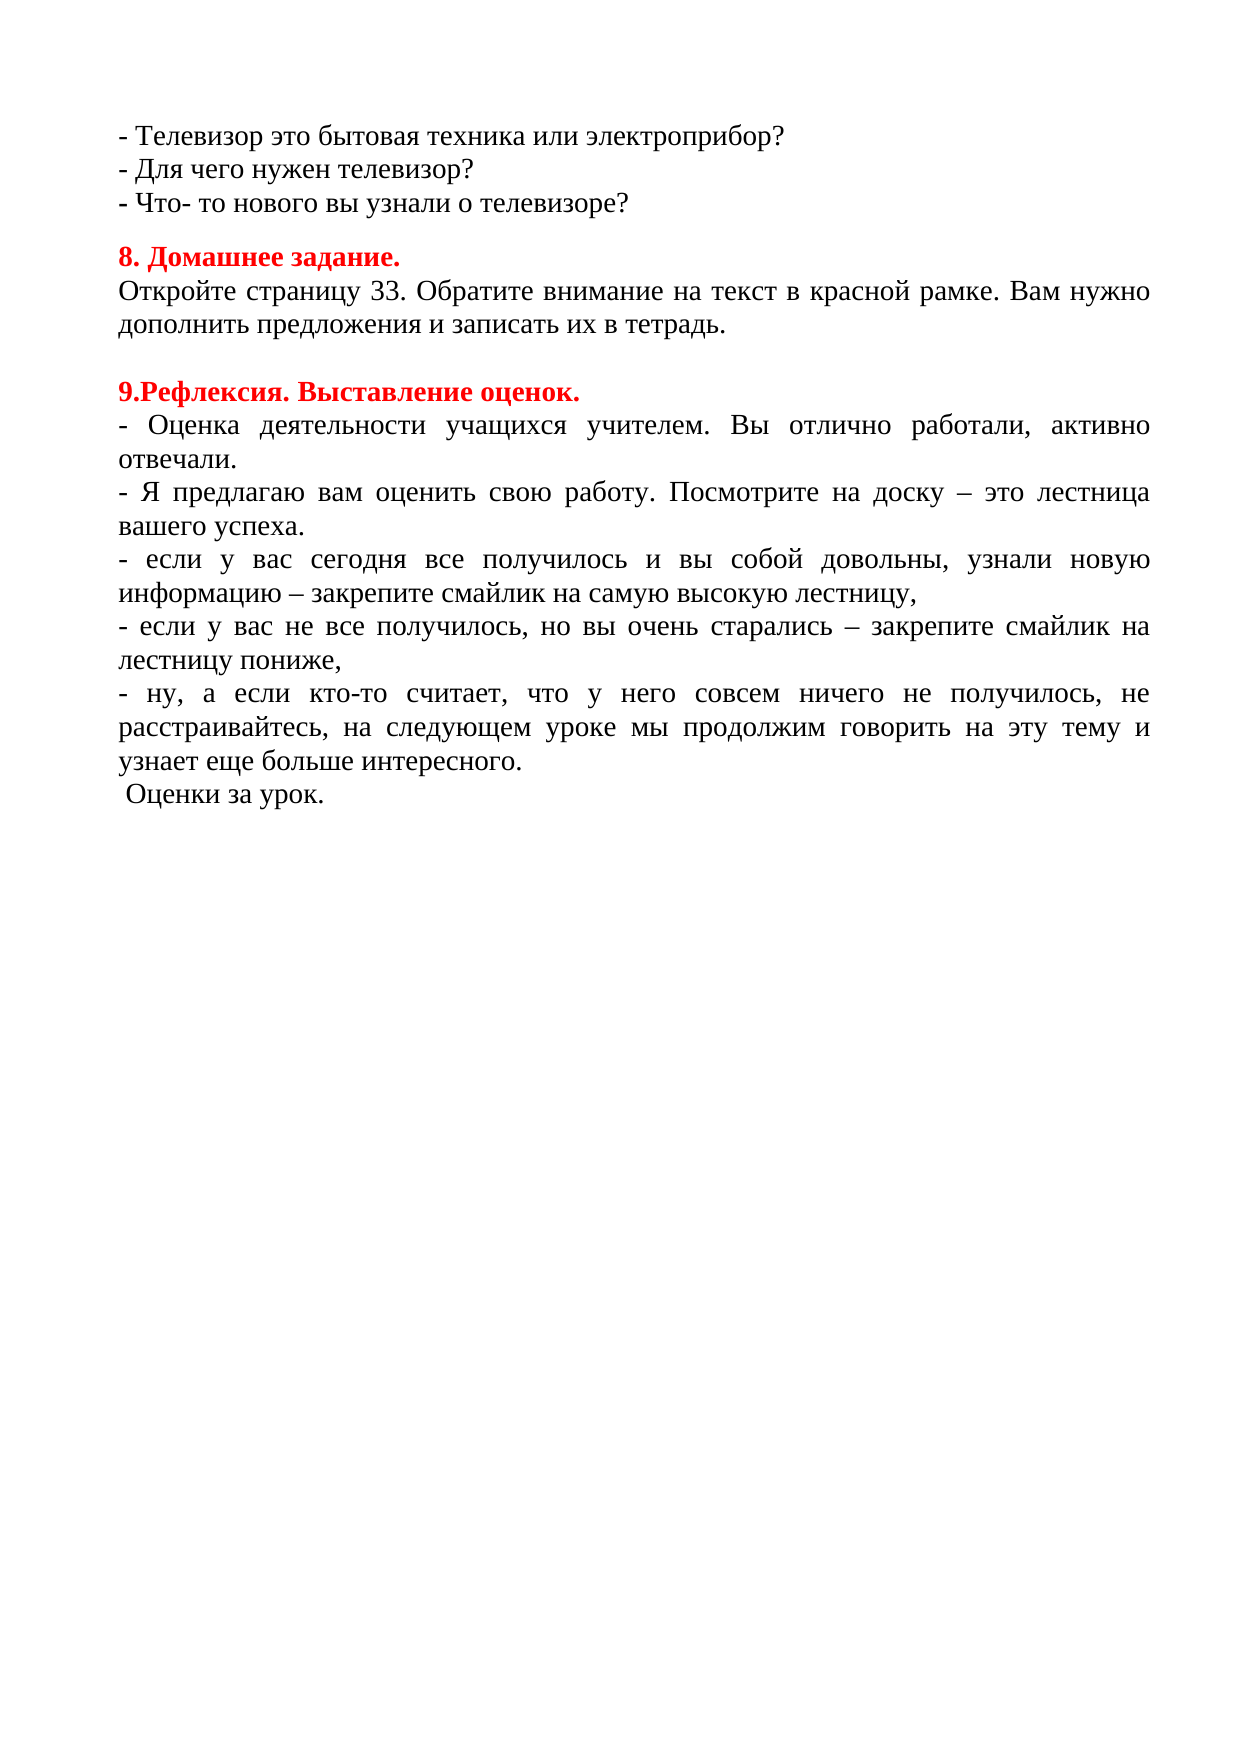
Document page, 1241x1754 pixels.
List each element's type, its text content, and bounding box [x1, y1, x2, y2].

text - если у вас сегодня все получилось и вы собой довольны, узнали новую информацию – закрепите смайлик на самую высокую лестницу, [118, 541, 1152, 608]
text 9.Рефлексия. Выставление оценок. [118, 374, 1152, 407]
list 8. Домашнее задание. [118, 239, 1152, 273]
text - Что- то нового вы узнали о телевизоре? [118, 185, 1152, 219]
text - если у вас не все получилось, но вы очень старались – закрепите смайлик на лестницу пониже, [118, 608, 1152, 676]
text - Я предлагаю вам оценить свою работу. Посмотрите на доску – это лестница вашего успеха. [118, 474, 1152, 541]
text - ну, а если кто-то считает, что у него совсем ничего не получилось, не расстраивайтесь, на следующем уроке мы продолжим говорить на эту тему и узнает еще больше интересного. [118, 676, 1152, 776]
text Оценки за урок. [118, 776, 1152, 810]
text - Оценка деятельности учащихся учителем. Вы отлично работали, активно отвечали. [118, 407, 1152, 474]
list - Для чего нужен телевизор? [118, 152, 1152, 185]
list - Телевизор это бытовая техника или электроприбор? [118, 118, 1152, 152]
list Откройте страницу 33. Обратите внимание на текст в красной рамке. Вам нужно дополнить предложения и записать их в тетрадь. [118, 273, 1152, 340]
